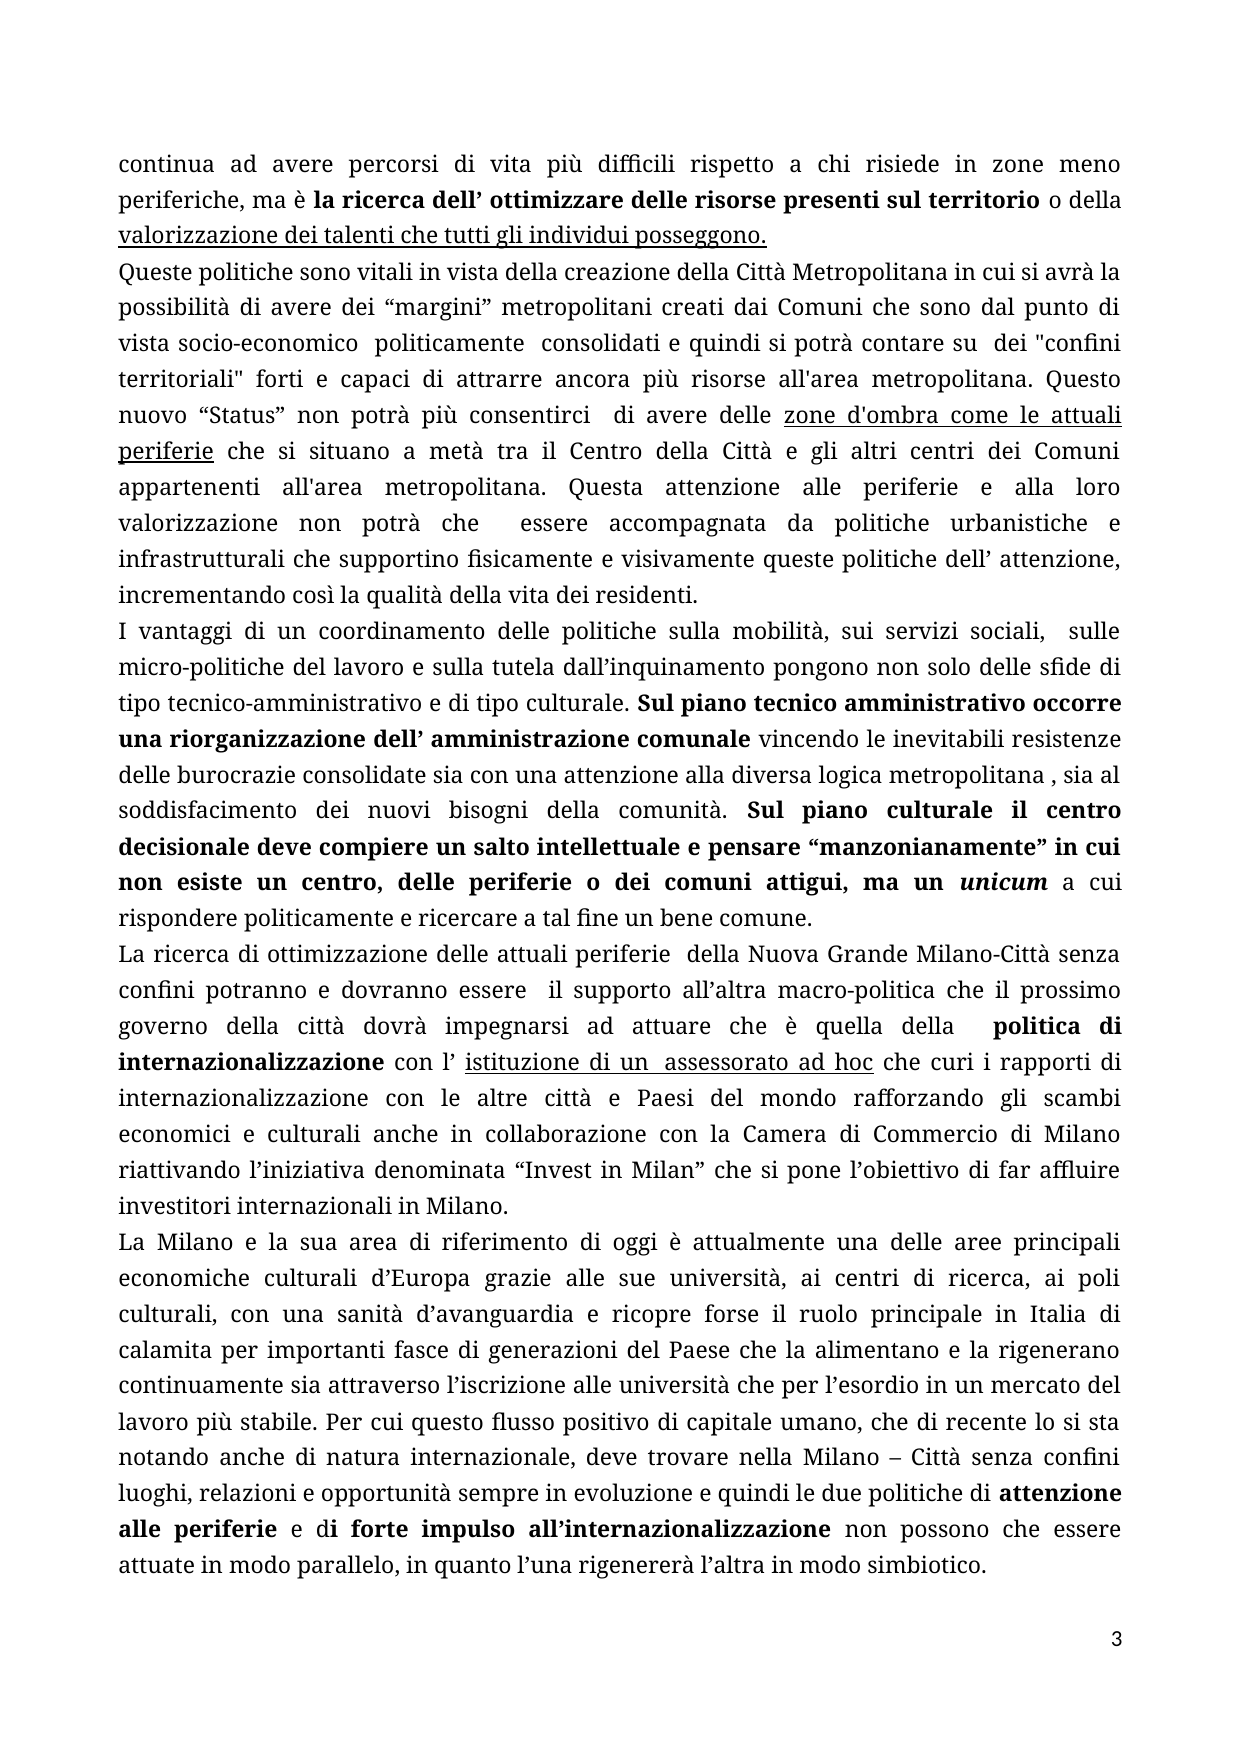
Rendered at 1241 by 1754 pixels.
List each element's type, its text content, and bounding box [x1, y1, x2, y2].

text La Milano e la sua area di riferimento di oggi è attualmente una delle aree principali economiche culturali d’Europa grazie alle sue università, ai centri di ricerca, ai poli culturali, con una sanità d’avanguardia e ricopre forse il ruolo principale in Italia di calamita per importanti fasce di generazioni del Paese che la alimentano e la rigenerano continuamente sia attraverso l’iscrizione alle università che per l’esordio in un mercato del lavoro più stabile. Per cui questo flusso positivo di capitale umano, che di recente lo si sta notando anche di natura internazionale, deve trovare nella Milano – Città senza confini luoghi, relazioni e opportunità sempre in evoluzione e quindi le due politiche di attenzione alle periferie e di forte impulso all’internazionalizzazione non possono che essere attuate in modo parallelo, in quanto l’una rigenererà l’altra in modo simbiotico. [118, 1226, 1122, 1580]
text La ricerca di ottimizzazione delle attuali periferie della Nuova Grande Milano-Città senza confini potranno e dovranno essere il supporto all’altra macro-politica che il prossimo governo della città dovrà impegnarsi ad attuare che è quella della politica di internazionalizzazione con l’ istituzione di un assessorato ad hoc che curi i rapporti di internazionalizzazione con le altre città e Paesi del mondo rafforzando gli scambi economici e culturali anche in collaborazione con la Camera di Commercio di Milano riattivando l’iniziativa denominata “Invest in Milan” che si pone l’obiettivo di far affluire investitori internazionali in Milano. [118, 938, 1122, 1221]
text I vantaggi di un coordinamento delle politiche sulla mobilità, sui servizi sociali, sulle micro-politiche del lavoro e sulla tutela dall’inquinamento pongono non solo delle sfide di tipo tecnico-amministrativo e di tipo culturale. Sul piano tecnico amministrativo occorre una riorganizzazione dell’ amministrazione comunale vincendo le inevitabili resistenze delle burocrazie consolidate sia con una attenzione alla diversa logica metropolitana , sia al soddisfacimento dei nuovi bisogni della comunità. Sul piano culturale il centro decisionale deve compiere un salto intellettuale e pensare “manzonianamente” in cui non esiste un centro, delle periferie o dei comuni attigui, ma un unicum a cui rispondere politicamente e ricercare a tal fine un bene comune. [118, 615, 1122, 933]
text Queste politiche sono vitali in vista della creazione della Città Metropolitana in cui si avrà la possibilità di avere dei “margini” metropolitani creati dai Comuni che sono dal punto di vista socio-economico politicamente consolidati e quindi si potrà contare su dei "confini territoriali" forti e capaci di attrarre ancora più risorse all'area metropolitana. Questo nuovo “Status” non potrà più consentirci di avere delle zone d'ombra come le attuali periferie che si situano a metà tra il Centro della Città e gli altri centri dei Comuni appartenenti all'area metropolitana. Questa attenzione alle periferie e alla loro valorizzazione non potrà che essere accompagnata da politiche urbanistiche e infrastrutturali che supportino fisicamente e visivamente queste politiche dell’ attenzione, incrementando così la qualità della vita dei residenti. [118, 255, 1122, 610]
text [118, 148, 1122, 251]
